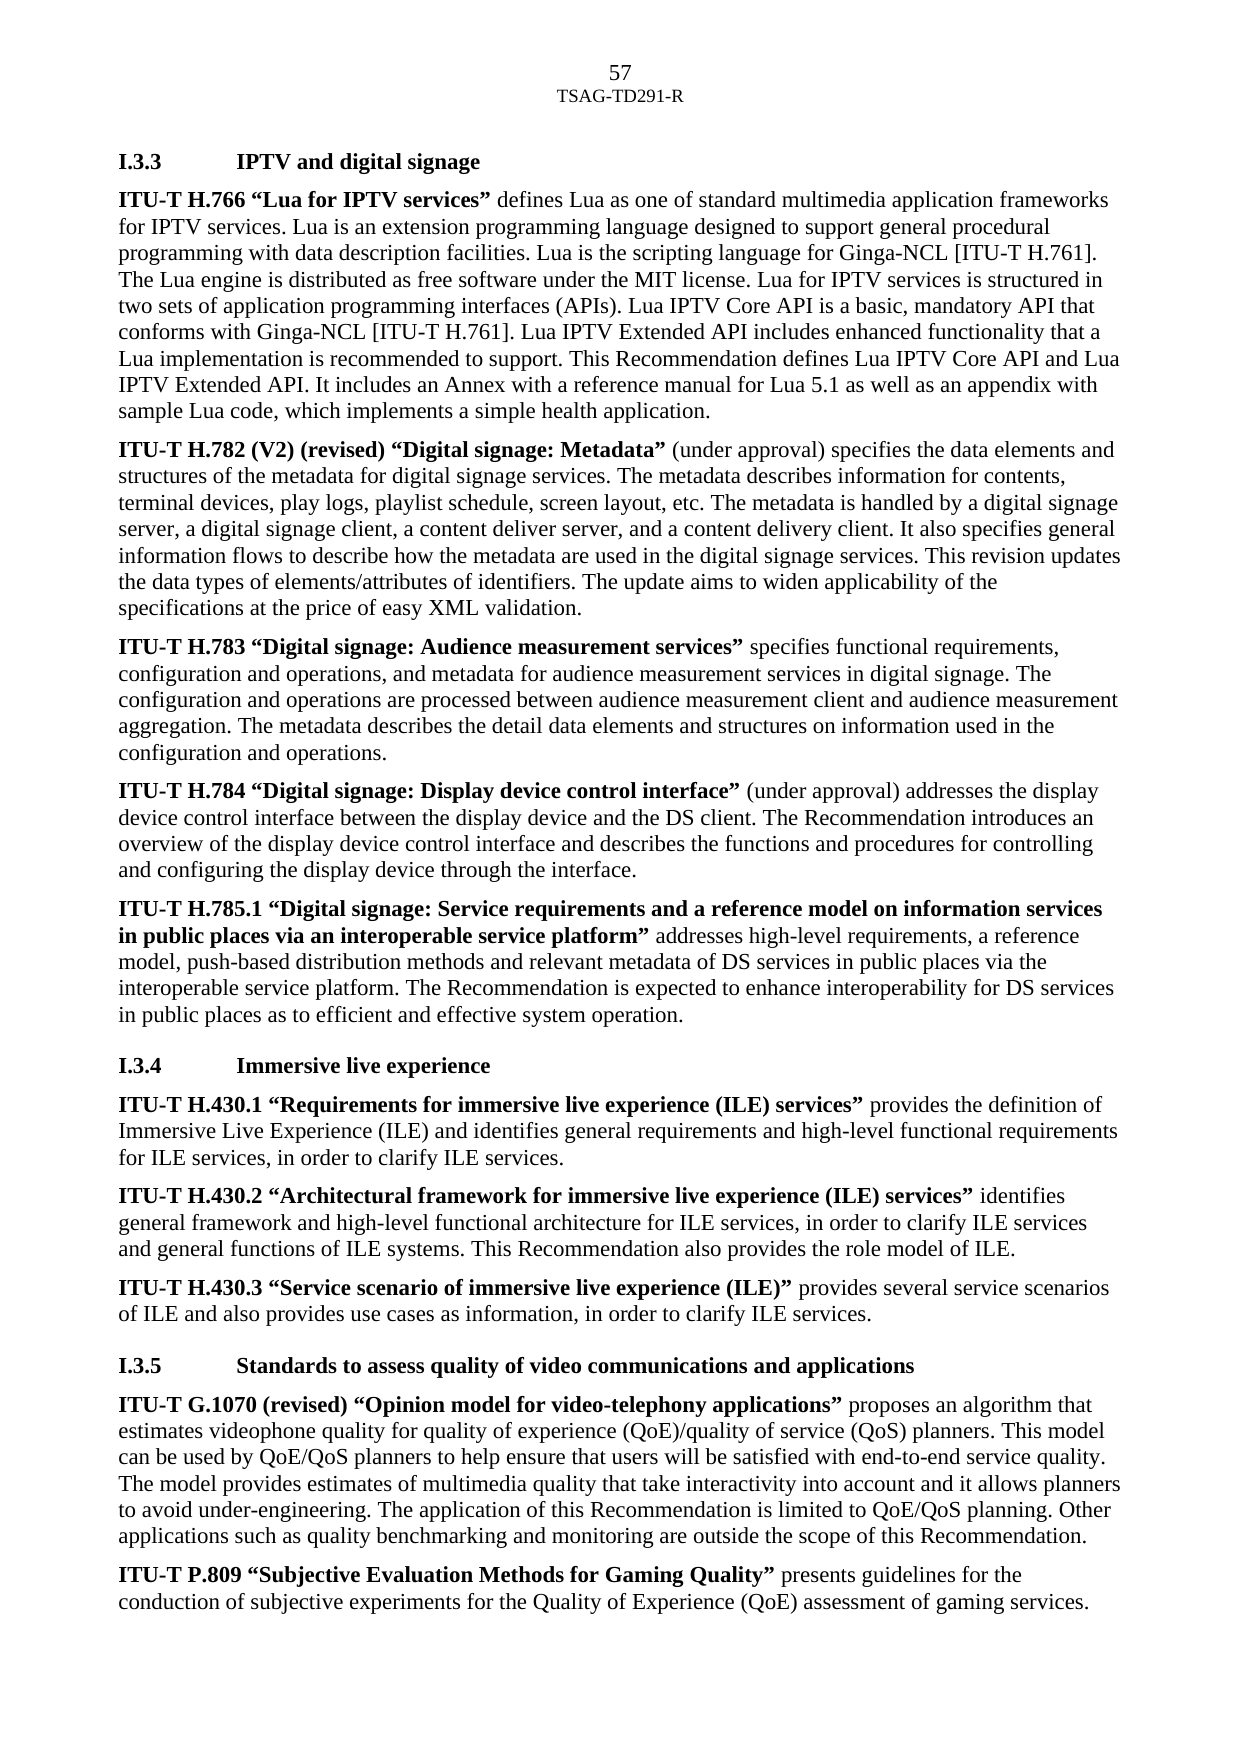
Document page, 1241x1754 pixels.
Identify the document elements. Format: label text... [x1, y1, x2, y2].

text ITU-T H.783 “Digital signage: Audience measurement services” specifies functional requirements, configuration and operations, and metadata for audience measurement services in digital signage. The configuration and operations are processed between audience measurement client and audience measurement aggregation. The metadata describes the detail data elements and structures on information used in the configuration and operations. [118, 633, 1122, 765]
text I.3.3 IPTV and digital signage [118, 148, 1122, 174]
text I.3.4 Immersive live experience [118, 1052, 1122, 1078]
text ITU-T H.430.2 “Architectural framework for immersive live experience (ILE) services” identifies general framework and high-level functional architecture for ILE services, in order to clarify ILE services and general functions of ILE systems. This Recommendation also provides the role model of ILE. [118, 1183, 1122, 1262]
text I.3.5 Standards to assess quality of video communications and applications [118, 1352, 1122, 1378]
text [118, 1561, 1122, 1614]
text ITU-T H.430.1 “Requirements for immersive live experience (ILE) services” provides the definition of Immersive Live Experience (ILE) and identifies general requirements and high-level functional requirements for ILE services, in order to clarify ILE services. [118, 1091, 1122, 1170]
text ITU-T H.430.3 “Service scenario of immersive live experience (ILE)” provides several service scenarios of ILE and also provides use cases as information, in order to clarify ILE services. [118, 1274, 1122, 1327]
text ITU-T G.1070 (revised) “Opinion model for video-telephony applications” proposes an algorithm that estimates videophone quality for quality of experience (QoE)/quality of service (QoS) planners. This model can be used by QoE/QoS planners to help ensure that users will be satisfied with end-to-end service quality. The model provides estimates of multimedia quality that take interactivity into account and it allows planners to avoid under-engineering. The application of this Recommendation is limited to QoE/QoS planning. Other applications such as quality benchmarking and monitoring are outside the scope of this Recommendation. [118, 1391, 1122, 1549]
text ITU-T H.766 “Lua for IPTV services” defines Lua as one of standard multimedia application frameworks for IPTV services. Lua is an extension programming language designed to support general procedural programming with data description facilities. Lua is the scripting language for Ginga-NCL [ITU-T H.761]. The Lua engine is distributed as free software under the MIT license. Lua for IPTV services is structured in two sets of application programming interfaces (APIs). Lua IPTV Core API is a basic, mandatory API that conforms with Ginga-NCL [ITU-T H.761]. Lua IPTV Extended API includes enhanced functionality that a Lua implementation is recommended to support. This Recommendation defines Lua IPTV Core API and Lua IPTV Extended API. It includes an Annex with a reference manual for Lua 5.1 as well as an appendix with sample Lua code, which implements a simple health application. [118, 187, 1122, 424]
text ITU-T H.782 (V2) (revised) “Digital signage: Metadata” (under approval) specifies the data elements and structures of the metadata for digital signage services. The metadata describes information for contents, terminal devices, play logs, playlist schedule, screen layout, etc. The metadata is handled by a digital signage server, a digital signage client, a content deliver server, and a content delivery client. It also specifies general information flows to describe how the metadata are used in the digital signage services. This revision updates the data types of elements/attributes of identifiers. The update aims to widen applicability of the specifications at the price of easy XML validation. [118, 436, 1122, 621]
text ITU-T H.785.1 “Digital signage: Service requirements and a reference model on information services in public places via an interoperable service platform” addresses high-level requirements, a reference model, push-based distribution methods and relevant metadata of DS services in public places via the interoperable service platform. The Recommendation is expected to enhance interoperability for DS services in public places as to efficient and effective system operation. [118, 895, 1122, 1027]
text ITU-T H.784 “Digital signage: Display device control interface” (under approval) addresses the display device control interface between the display device and the DS client. The Recommendation introduces an overview of the display device control interface and describes the functions and procedures for controlling and configuring the display device through the interface. [118, 777, 1122, 883]
